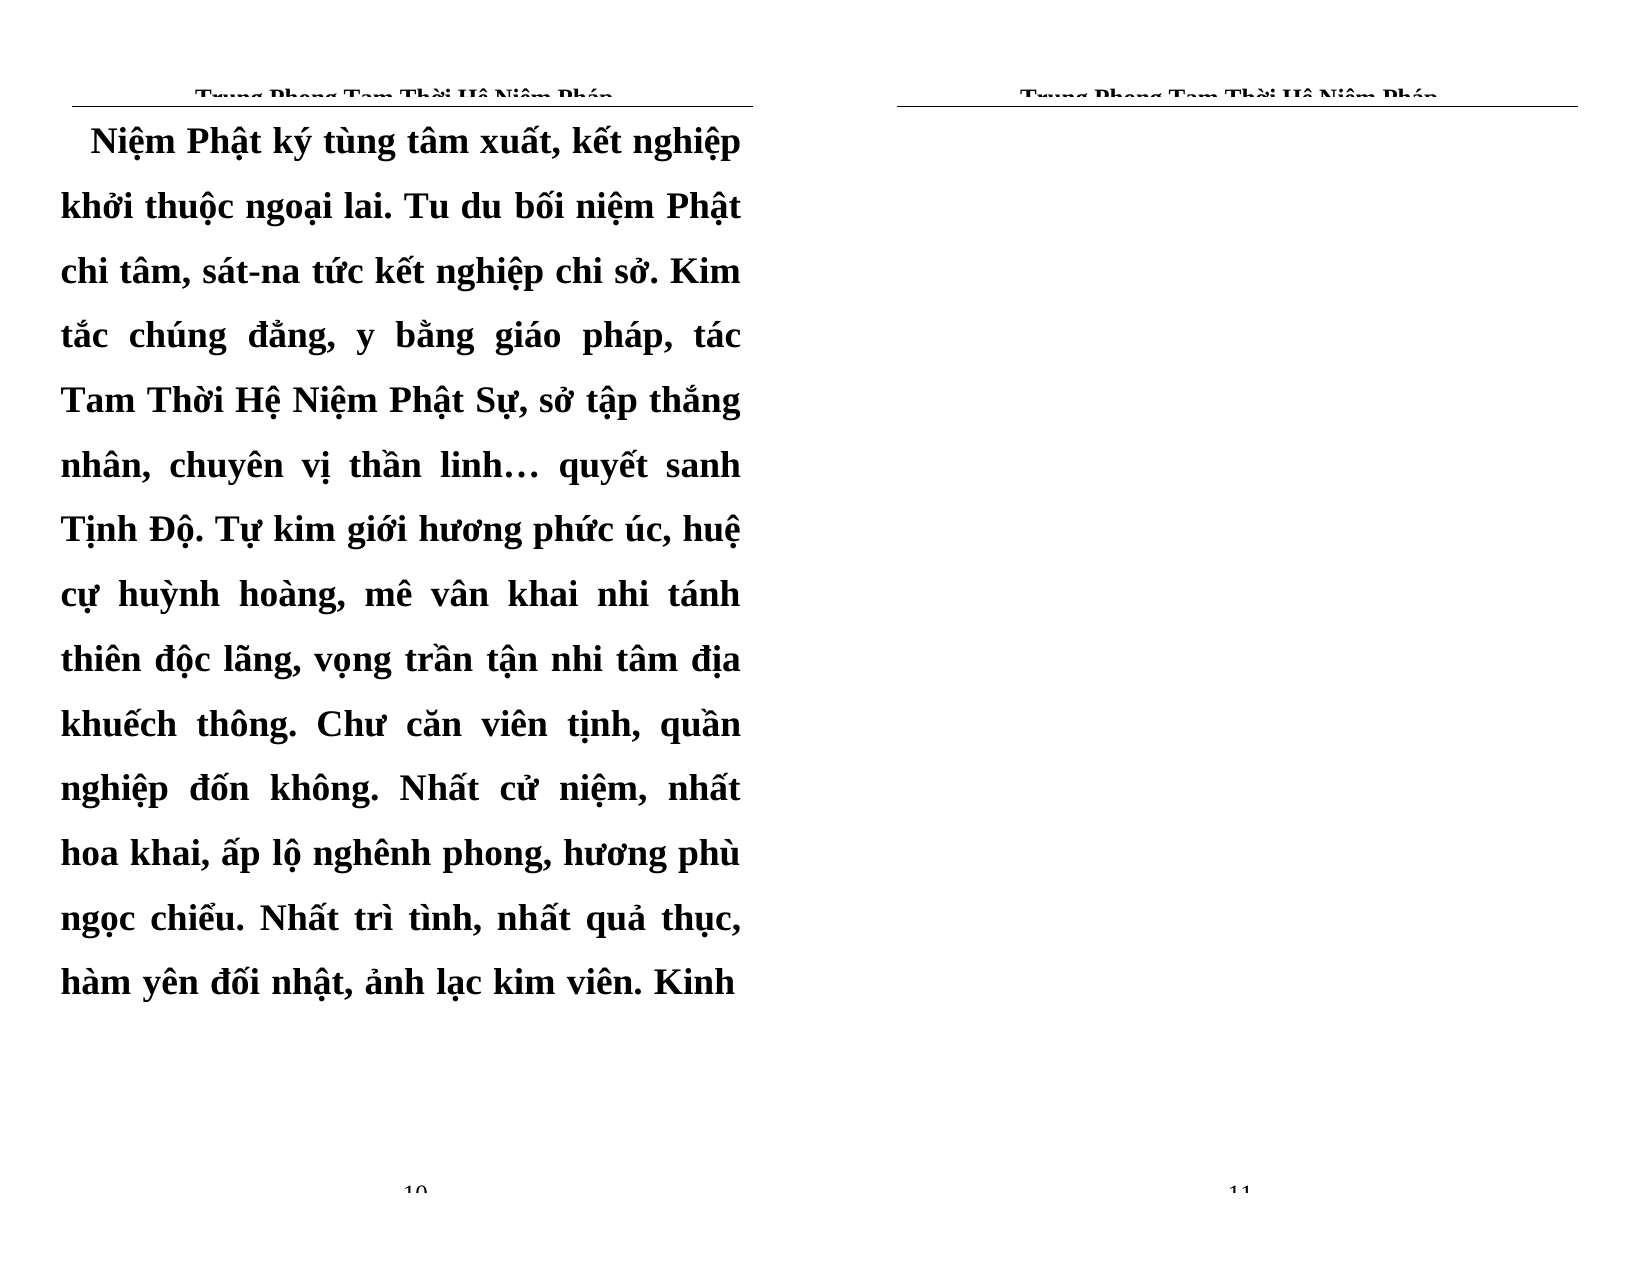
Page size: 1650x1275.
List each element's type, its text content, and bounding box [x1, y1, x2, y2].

text Niệm Phật ký tùng tâm xuất, kết nghiệp khởi thuộc ngoại lai. Tu du bối niệm Phật chi tâm, sát-na tức kết nghiệp chi sở. Kim tắc chúng đẳng, y bằng giáo pháp, tác Tam Thời Hệ Niệm Phật Sự, sở tập thắng nhân, chuyên vị thần linh… quyết sanh Tịnh Độ. Tự kim giới hương phức úc, huệ cự huỳnh hoàng, mê vân khai nhi tánh thiên độc lãng, vọng trần tận nhi tâm địa khuếch thông. Chư căn viên tịnh, quần nghiệp đốn không. Nhất cử niệm, nhất hoa khai, ấp lộ nghênh phong, hương phù ngọc chiểu. Nhất trì tình, nhất quả thục, hàm yên đối nhật, ảnh lạc kim viên. Kinh [60, 119, 741, 1003]
